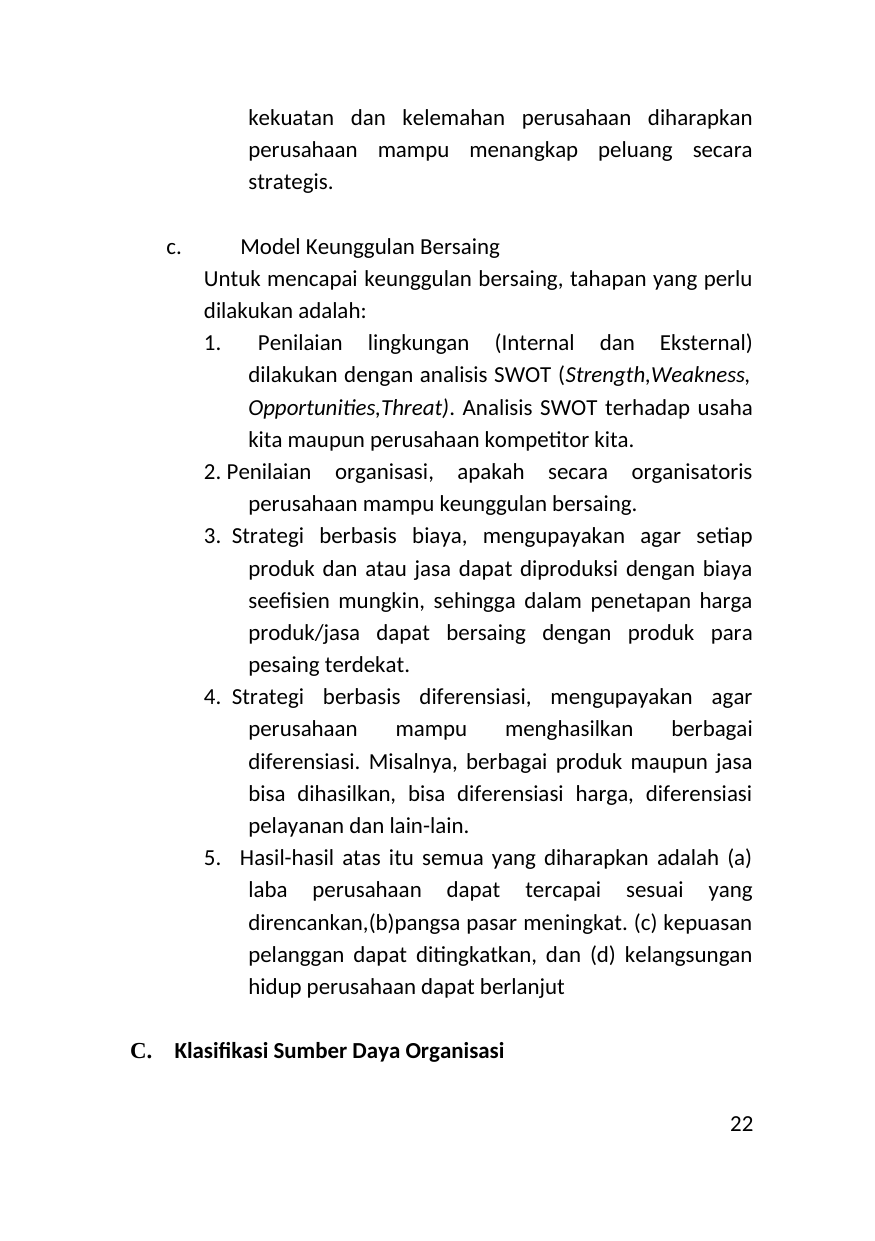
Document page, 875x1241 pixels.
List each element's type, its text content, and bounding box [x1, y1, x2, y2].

text 4. Strategi berbasis diferensiasi, mengupayakan agar perusahaan mampu menghasilkan berbagai diferensiasi. Misalnya, berbagai produk maupun jasa bisa dihasilkan, bisa diferensiasi harga, diferensiasi pelayanan dan lain-lain. [204, 682, 753, 839]
text 3. Strategi berbasis biaya, mengupayakan agar setiap produk dan atau jasa dapat diproduksi dengan biaya seefisien mungkin, sehingga dalam penetapan harga produk/jasa dapat bersaing dengan produk para pesaing terdekat. [204, 521, 753, 678]
list Model Keunggulan Bersaing [166, 232, 753, 260]
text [204, 103, 753, 195]
list Klasifikasi Sumber Daya Organisasi [130, 1036, 753, 1064]
text 1. Penilaian lingkungan (Internal dan Eksternal) dilakukan dengan analisis SWOT (Strength,Weakness, Opportunities,Threat). Analisis SWOT terhadap usaha kita maupun perusahaan kompetitor kita. [204, 328, 753, 453]
text 2. Penilaian organisasi, apakah secara organisatoris perusahaan mampu keunggulan bersaing. [204, 457, 753, 517]
list 5. Hasil-hasil atas itu semua yang diharapkan adalah (a) laba perusahaan dapat tercapai sesuai yang direncankan,(b)pangsa pasar meningkat. (c) kepuasan pelanggan dapat ditingkatkan, dan (d) kelangsungan hidup perusahaan dapat berlanjut [204, 843, 753, 1000]
text Untuk mencapai keunggulan bersaing, tahapan yang perlu dilakukan adalah: [204, 264, 753, 324]
